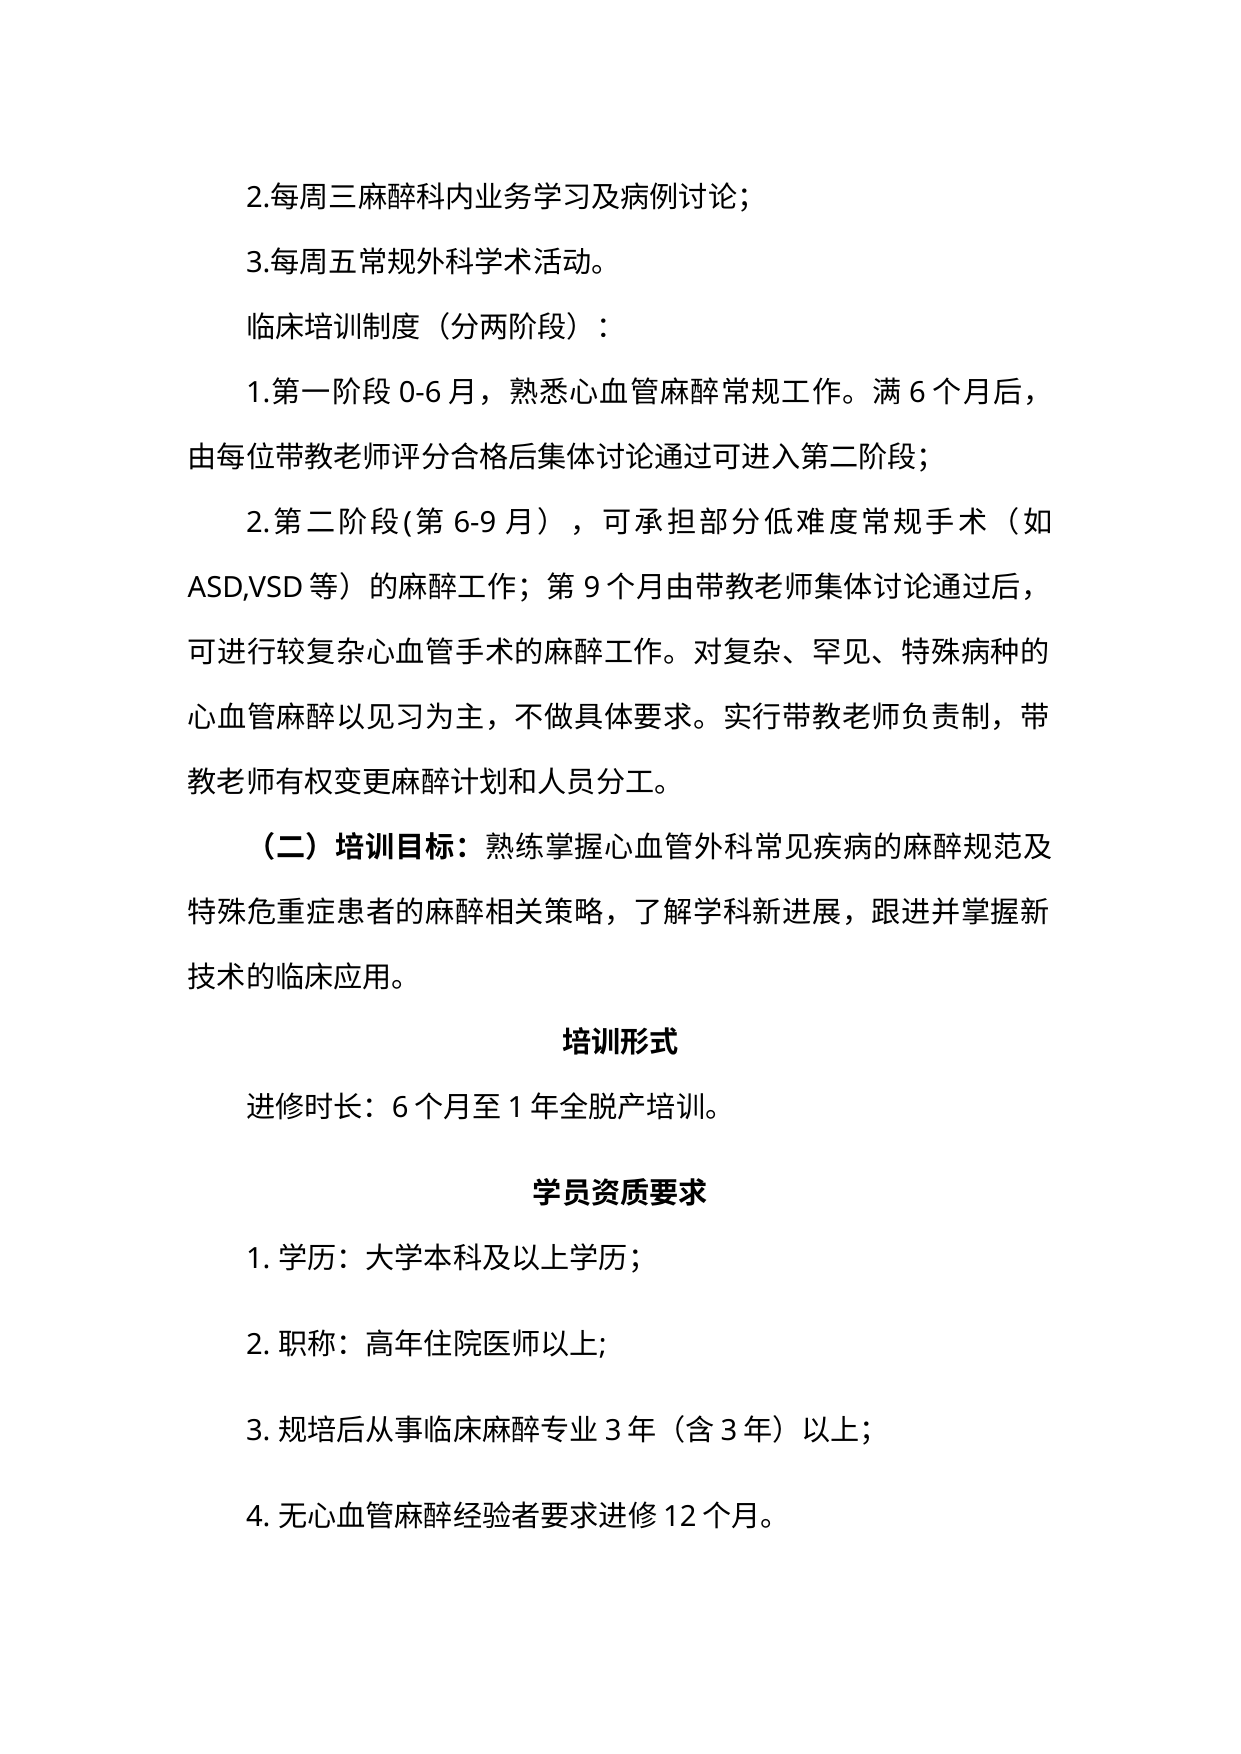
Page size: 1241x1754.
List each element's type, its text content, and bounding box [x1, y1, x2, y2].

text （二）培训目标：熟练掌握心血管外科常见疾病的麻醉规范及特殊危重症患者的麻醉相关策略，了解学科新进展，跟进并掌握新技术的临床应用。 [187, 812, 1053, 1007]
text 2.第二阶段(第6-9月），可承担部分低难度常规手术（如ASD,VSD等）的麻醉工作；第9个月由带教老师集体讨论通过后，可进行较复杂心血管手术的麻醉工作。对复杂、罕见、特殊病种的心血管麻醉以见习为主，不做具体要求。实行带教老师负责制，带教老师有权变更麻醉计划和人员分工。 [187, 487, 1053, 812]
text 1.第一阶段0-6月，熟悉心血管麻醉常规工作。满6个月后，由每位带教老师评分合格后集体讨论通过可进入第二阶段； [187, 357, 1053, 487]
text 3. 规培后从事临床麻醉专业3年（含3年）以上； [187, 1395, 1053, 1460]
text 培训形式 [187, 1007, 1053, 1072]
text 临床培训制度（分两阶段）： [187, 292, 1053, 357]
text 学员资质要求 [187, 1158, 1053, 1223]
text 2. 职称：高年住院医师以上; [187, 1309, 1053, 1374]
text 进修时长：6个月至1年全脱产培训。 [187, 1072, 1053, 1137]
text 2.每周三麻醉科内业务学习及病例讨论； [187, 162, 1053, 227]
text 4. 无心血管麻醉经验者要求进修12个月。 [187, 1482, 1053, 1547]
text 3.每周五常规外科学术活动。 [187, 227, 1053, 292]
text 1. 学历：大学本科及以上学历； [187, 1223, 1053, 1288]
